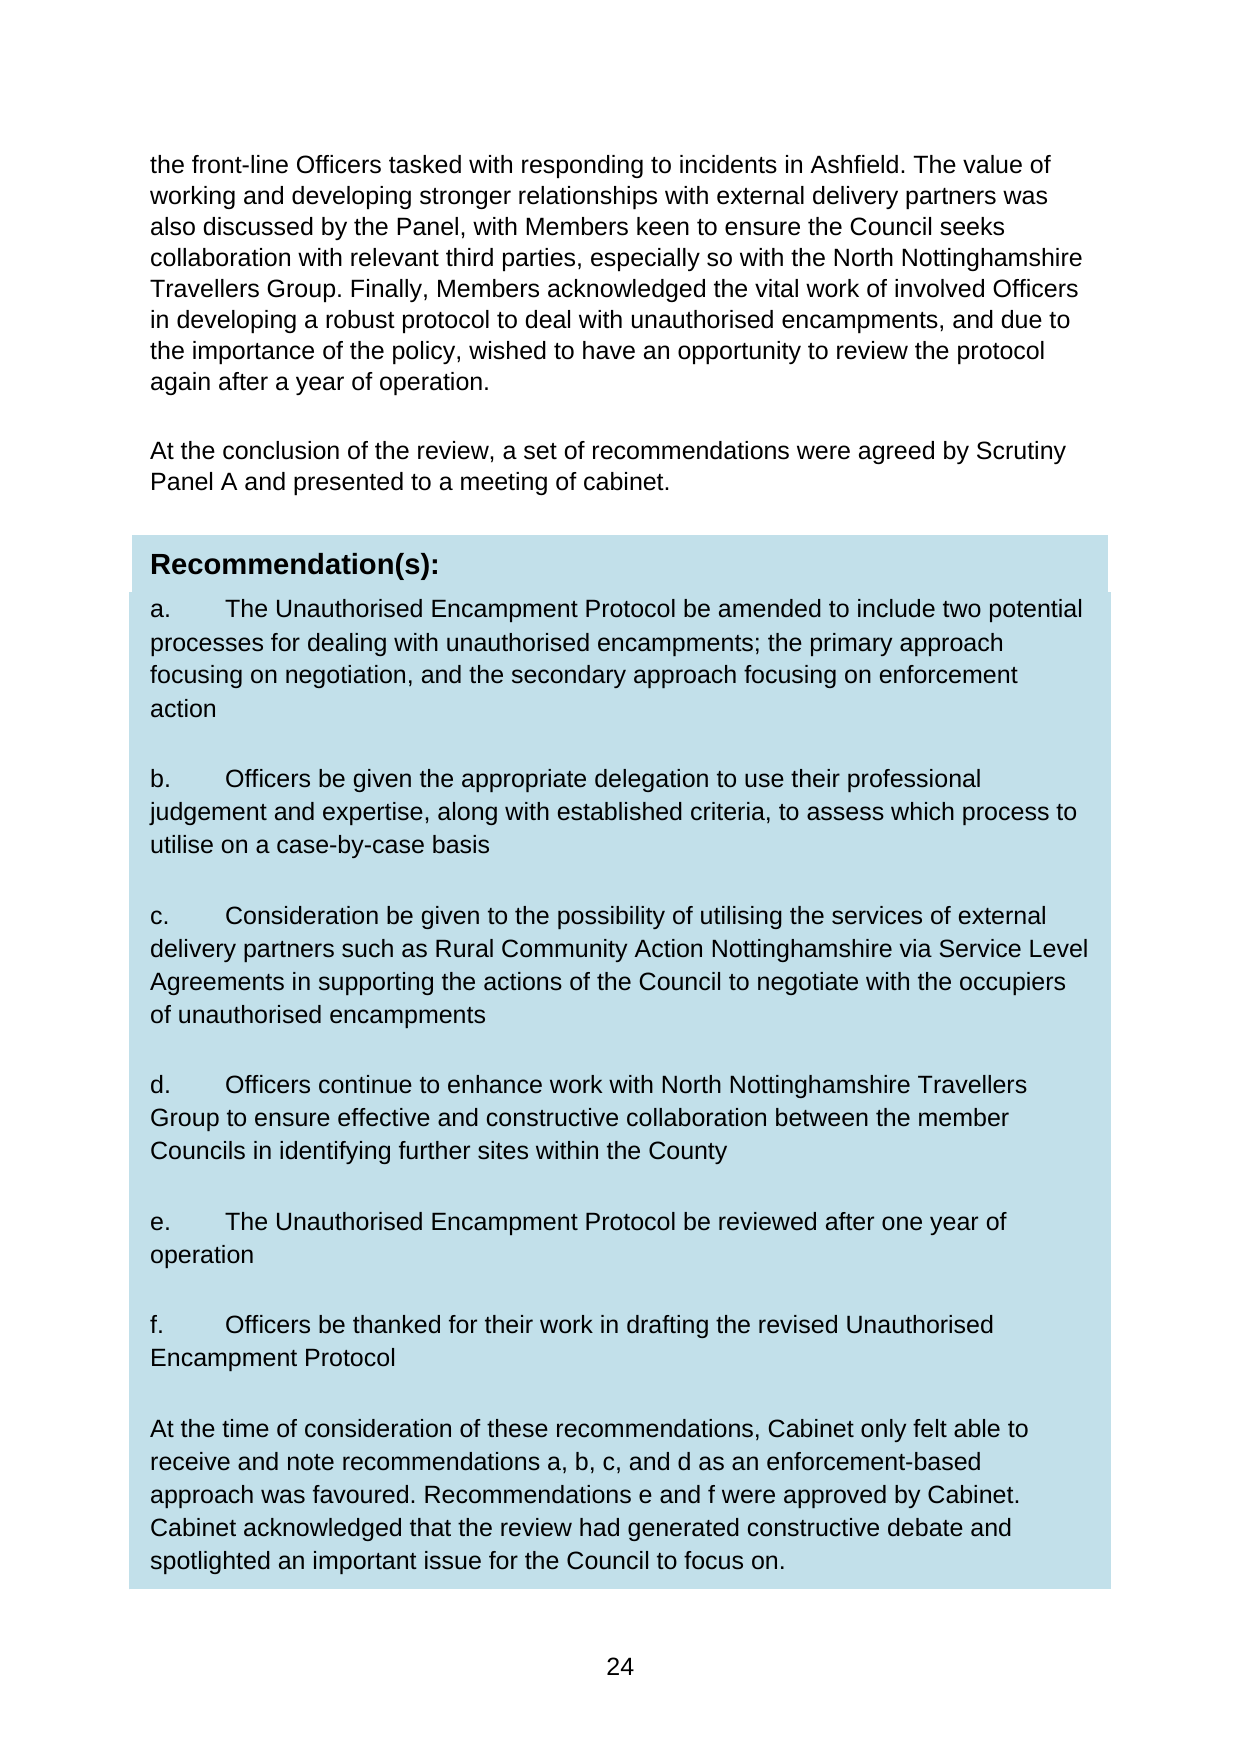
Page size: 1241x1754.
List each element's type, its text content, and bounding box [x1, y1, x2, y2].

text b. Officers be given the appropriate delegation to use their professional judgement and expertise, along with established criteria, to assess which process to utilise on a case-by-case basis [142, 764, 1098, 859]
text a. The Unauthorised Encampment Protocol be amended to include two potential processes for dealing with unauthorised encampments; the primary approach focusing on negotiation, and the secondary approach focusing on enforcement action [129, 594, 1110, 722]
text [150, 150, 1090, 396]
text At the time of consideration of these recommendations, Cabinet only felt able to receive and note recommendations a, b, c, and d as an enforcement-based approach was favoured. Recommendations e and f were approved by Cabinet. Cabinet acknowledged that the review had generated constructive debate and spotlighted an important issue for the Council to focus on. [142, 1414, 1098, 1577]
text At the conclusion of the review, a set of recommendations were agreed by Scrutiny Panel A and presented to a meeting of cabinet. [150, 436, 1090, 496]
text f. Officers be thanked for their work in drafting the revised Unauthorised Encampment Protocol [142, 1310, 1098, 1372]
text e. The Unauthorised Encampment Protocol be reviewed after one year of operation [142, 1207, 1098, 1268]
text d. Officers continue to enhance work with North Nottinghamshire Travellers Group to ensure effective and constructive collaboration between the member Councils in identifying further sites within the County [142, 1070, 1098, 1165]
subtitle Recommendation(s): [142, 545, 1098, 582]
text c. Consideration be given to the possibility of utilising the services of external delivery partners such as Rural Community Action Nottinghamshire via Service Level Agreements in supporting the actions of the Council to negotiate with the occupiers of unauthorised encampments [142, 901, 1098, 1028]
